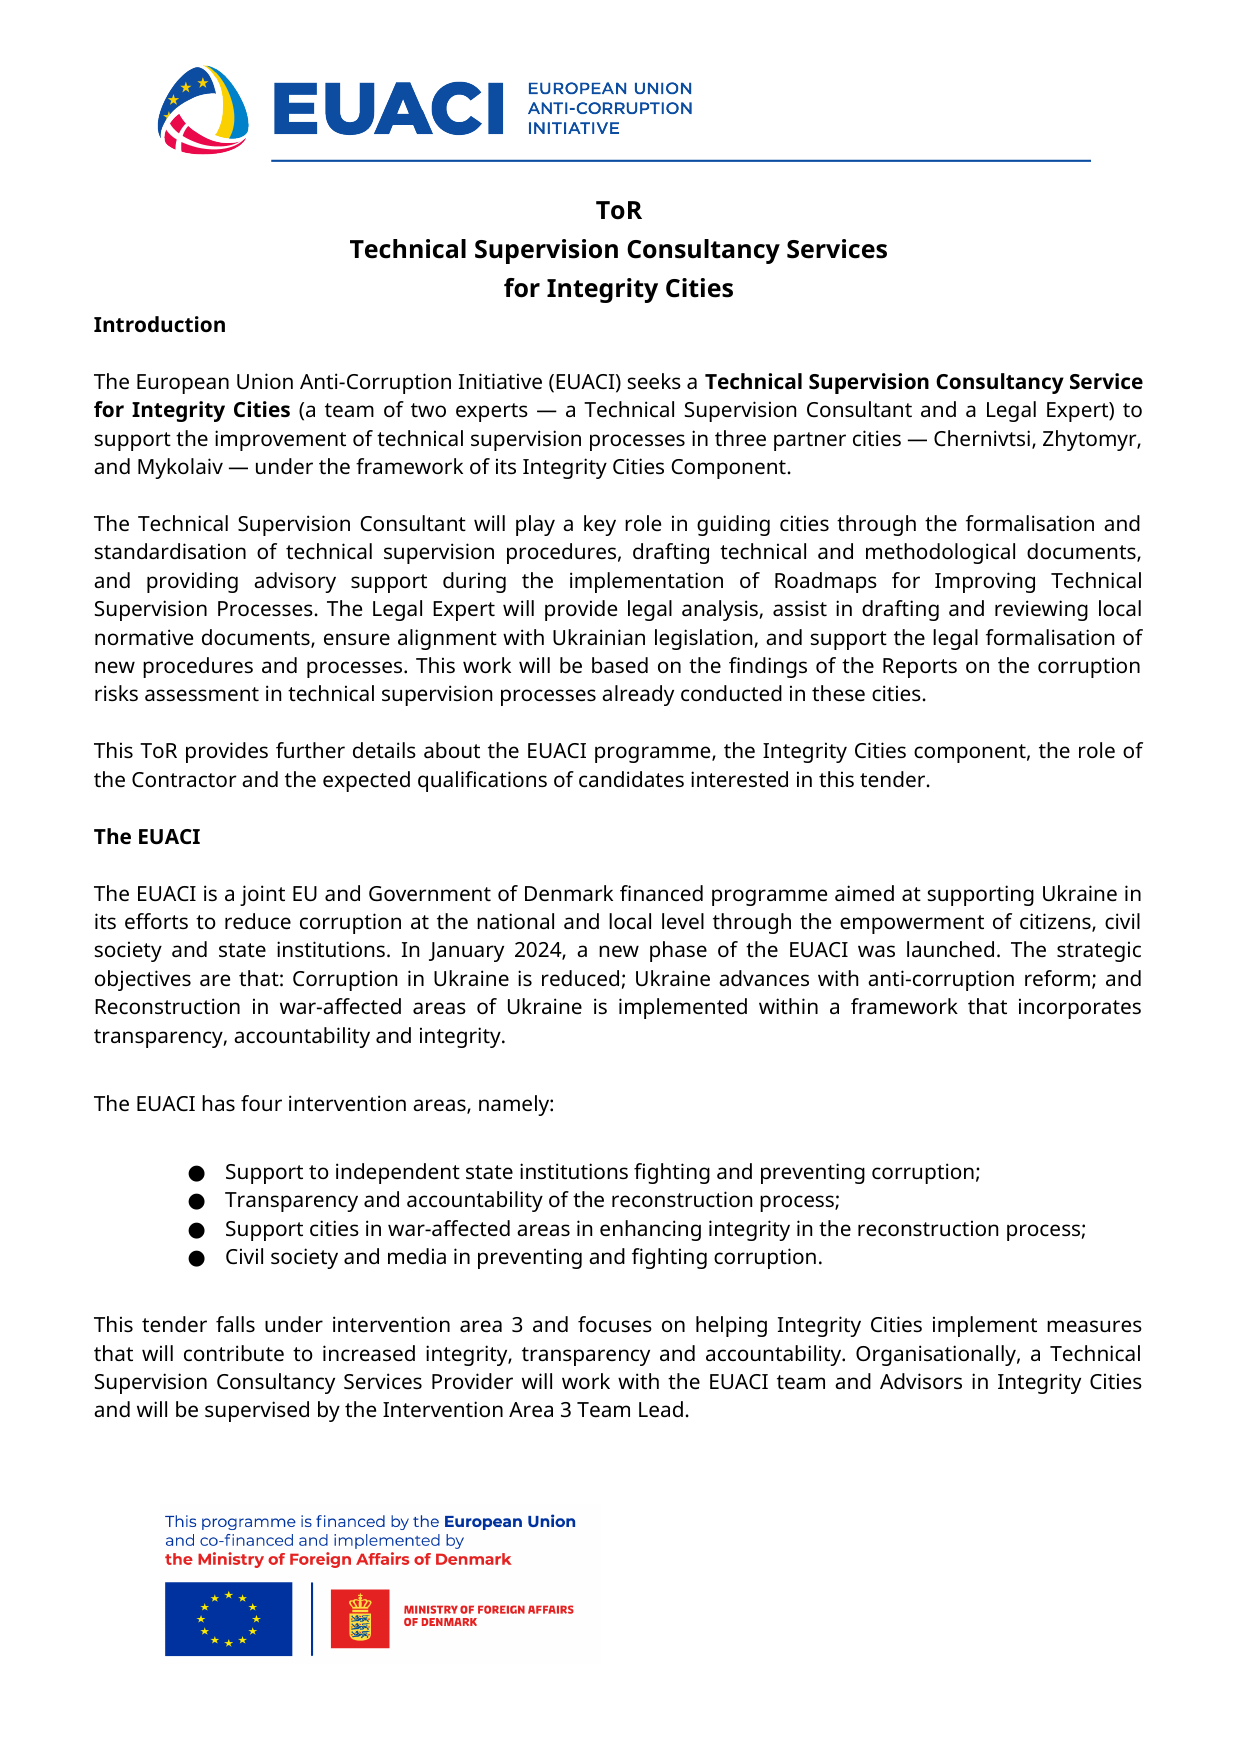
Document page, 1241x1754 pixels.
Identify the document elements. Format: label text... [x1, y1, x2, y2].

text for Integrity Cities [94, 271, 1144, 305]
text The EUACI is a joint EU and Government of Denmark financed programme aimed at supporting Ukraine in its efforts to reduce corruption at the national and local level through the empowerment of citizens, civil society and state institutions. In January 2024, a new phase of the EUACI was launched. The strategic objectives are that: Corruption in Ukraine is reduced; Ukraine advances with anti-corruption reform; and Reconstruction in war-affected areas of Ukraine is implemented within a framework that incorporates transparency, accountability and integrity. [94, 879, 1144, 1049]
list Transparency and accountability of the reconstruction process; [187, 1185, 1144, 1214]
list Support cities in war-affected areas in enhancing integrity in the reconstruction process; [187, 1214, 1144, 1242]
text The European Union Anti-Corruption Initiative (EUACI) seeks a Technical Supervision Consultancy Service for Integrity Cities (a team of two experts — a Technical Supervision Consultant and a Legal Expert) to support the improvement of technical supervision processes in three partner cities — Chernivtsi, Zhytomyr, and Mykolaiv — under the framework of its Integrity Cities Component. [94, 367, 1144, 481]
text ToR Technical Supervision Consultancy Services [94, 192, 1144, 266]
text The Technical Supervision Consultant will play a key role in guiding cities through the formalisation and standardisation of technical supervision procedures, drafting technical and methodological documents, and providing advisory support during the implementation of Roadmaps for Improving Technical Supervision Processes. The Legal Expert will provide legal analysis, assist in drafting and reviewing local normative documents, ensure alignment with Ukrainian legislation, and support the legal formalisation of new procedures and processes. This work will be based on the findings of the Reports on the corruption risks assessment in technical supervision processes already conducted in these cities. [94, 509, 1144, 708]
text The EUACI [94, 822, 1144, 850]
text This ToR provides further details about the EUACI programme, the Integrity Cities component, the role of the Contractor and the expected qualifications of candidates interested in this tender. [94, 736, 1144, 793]
text This tender falls under intervention area 3 and focuses on helping Integrity Cities implement measures that will contribute to increased integrity, transparency and accountability. Organisationally, a Technical Supervision Consultancy Services Provider will work with the EUACI team and Advisors in Integrity Cities and will be supervised by the Intervention Area 3 Team Lead. [94, 1310, 1144, 1424]
list Support to independent state institutions fighting and preventing corruption; [187, 1157, 1144, 1185]
text Introduction [94, 310, 1144, 338]
picture [150, 28, 1095, 165]
text The EUACI has four intervention areas, namely: [94, 1089, 1144, 1117]
picture [159, 1504, 602, 1664]
list Civil society and media in preventing and fighting corruption. [187, 1242, 1144, 1271]
